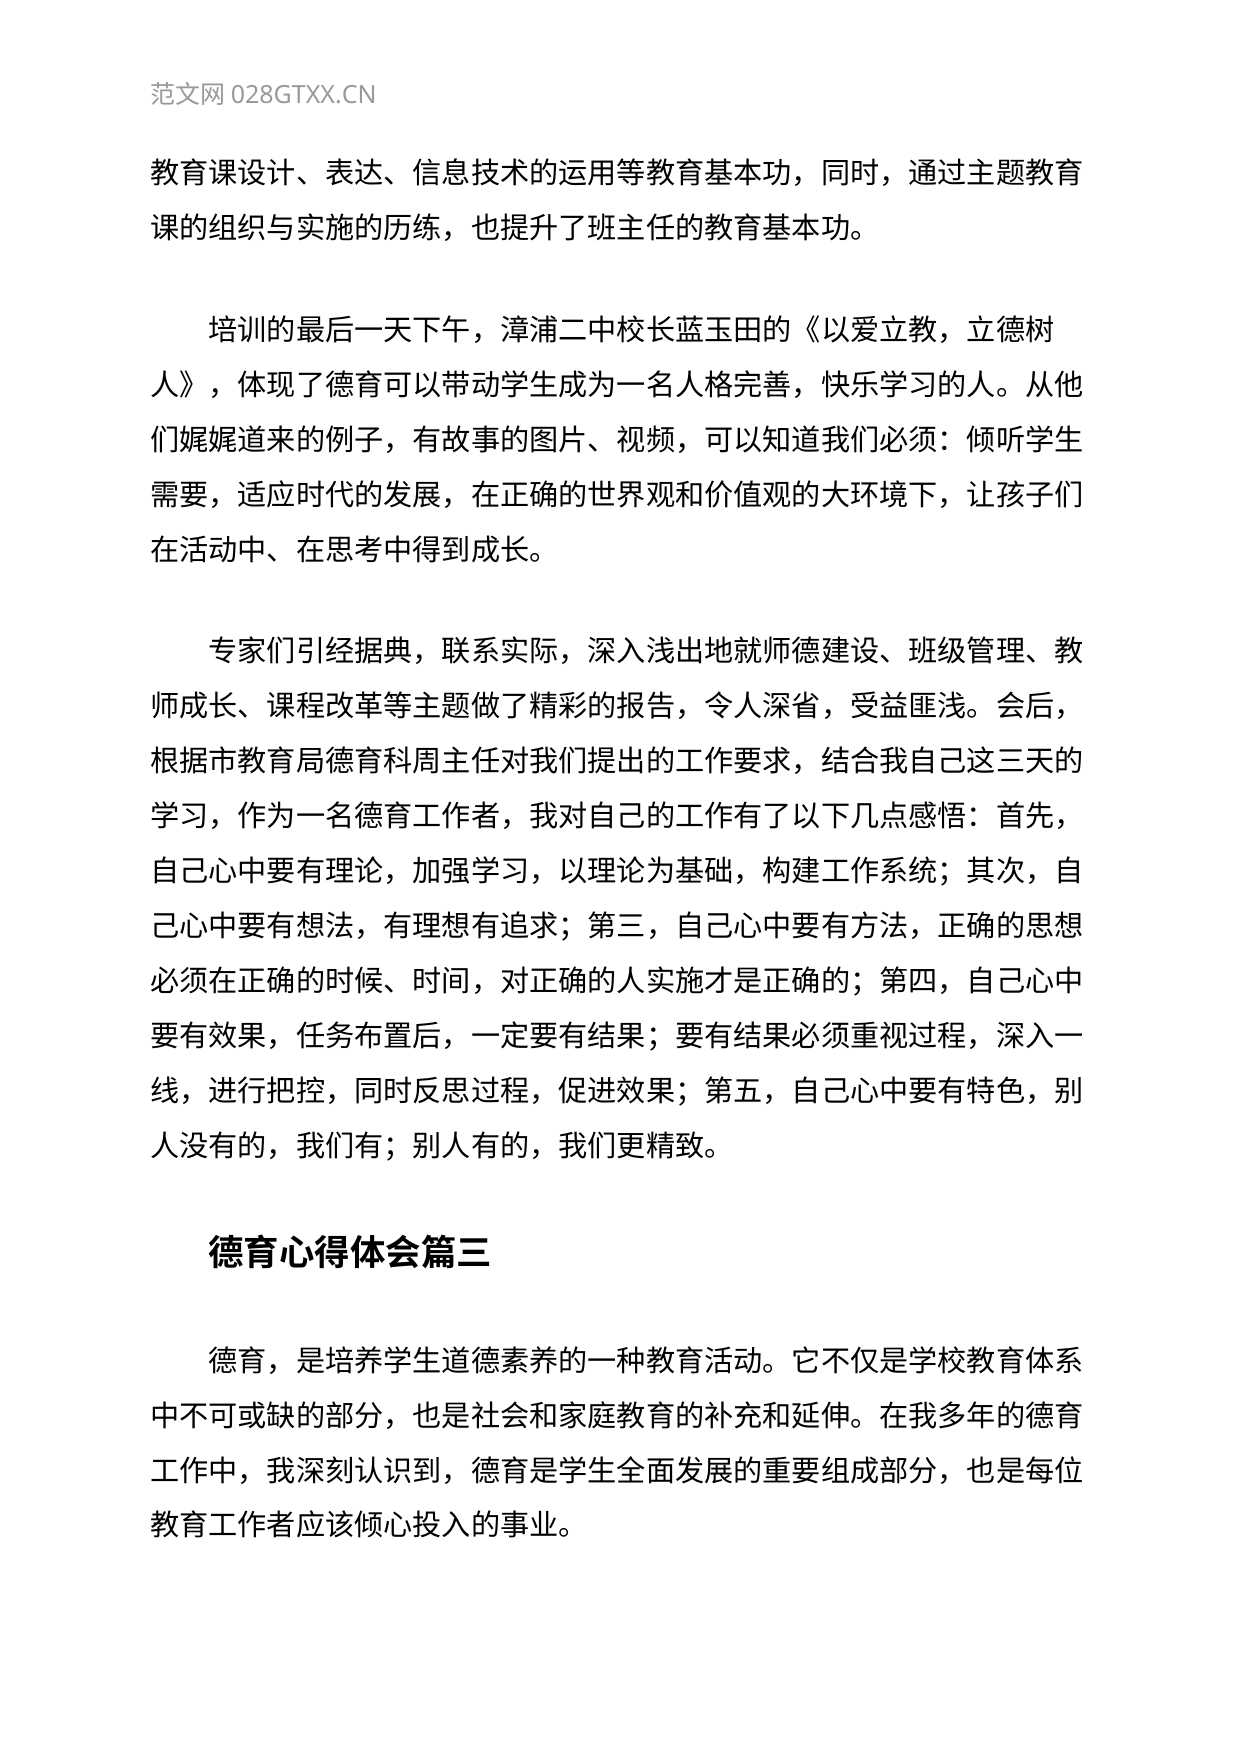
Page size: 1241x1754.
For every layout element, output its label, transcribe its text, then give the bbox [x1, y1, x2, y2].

text 专家们引经据典，联系实际，深入浅出地就师德建设、班级管理、教师成长、课程改革等主题做了精彩的报告，令人深省，受益匪浅。会后，根据市教育局德育科周主任对我们提出的工作要求，结合我自己这三天的学习，作为一名德育工作者，我对自己的工作有了以下几点感悟：首先，自己心中要有理论，加强学习，以理论为基础，构建工作系统；其次，自己心中要有想法，有理想有追求；第三，自己心中要有方法，正确的思想必须在正确的时候、时间，对正确的人实施才是正确的；第四，自己心中要有效果，任务布置后，一定要有结果；要有结果必须重视过程，深入一线，进行把控，同时反思过程，促进效果；第五，自己心中要有特色，别人没有的，我们有；别人有的，我们更精致。 [150, 628, 1090, 1164]
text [150, 150, 1090, 247]
text 德育，是培养学生道德素养的一种教育活动。它不仅是学校教育体系中不可或缺的部分，也是社会和家庭教育的补充和延伸。在我多年的德育工作中，我深刻认识到，德育是学生全面发展的重要组成部分，也是每位教育工作者应该倾心投入的事业。 [150, 1337, 1090, 1544]
text 德育心得体会篇三 [150, 1224, 1090, 1275]
text 培训的最后一天下午，漳浦二中校长蓝玉田的《以爱立教，立德树人》，体现了德育可以带动学生成为一名人格完善，快乐学习的人。从他们娓娓道来的例子，有故事的图片、视频，可以知道我们必须：倾听学生需要，适应时代的发展，在正确的世界观和价值观的大环境下，让孩子们在活动中、在思考中得到成长。 [150, 307, 1090, 568]
